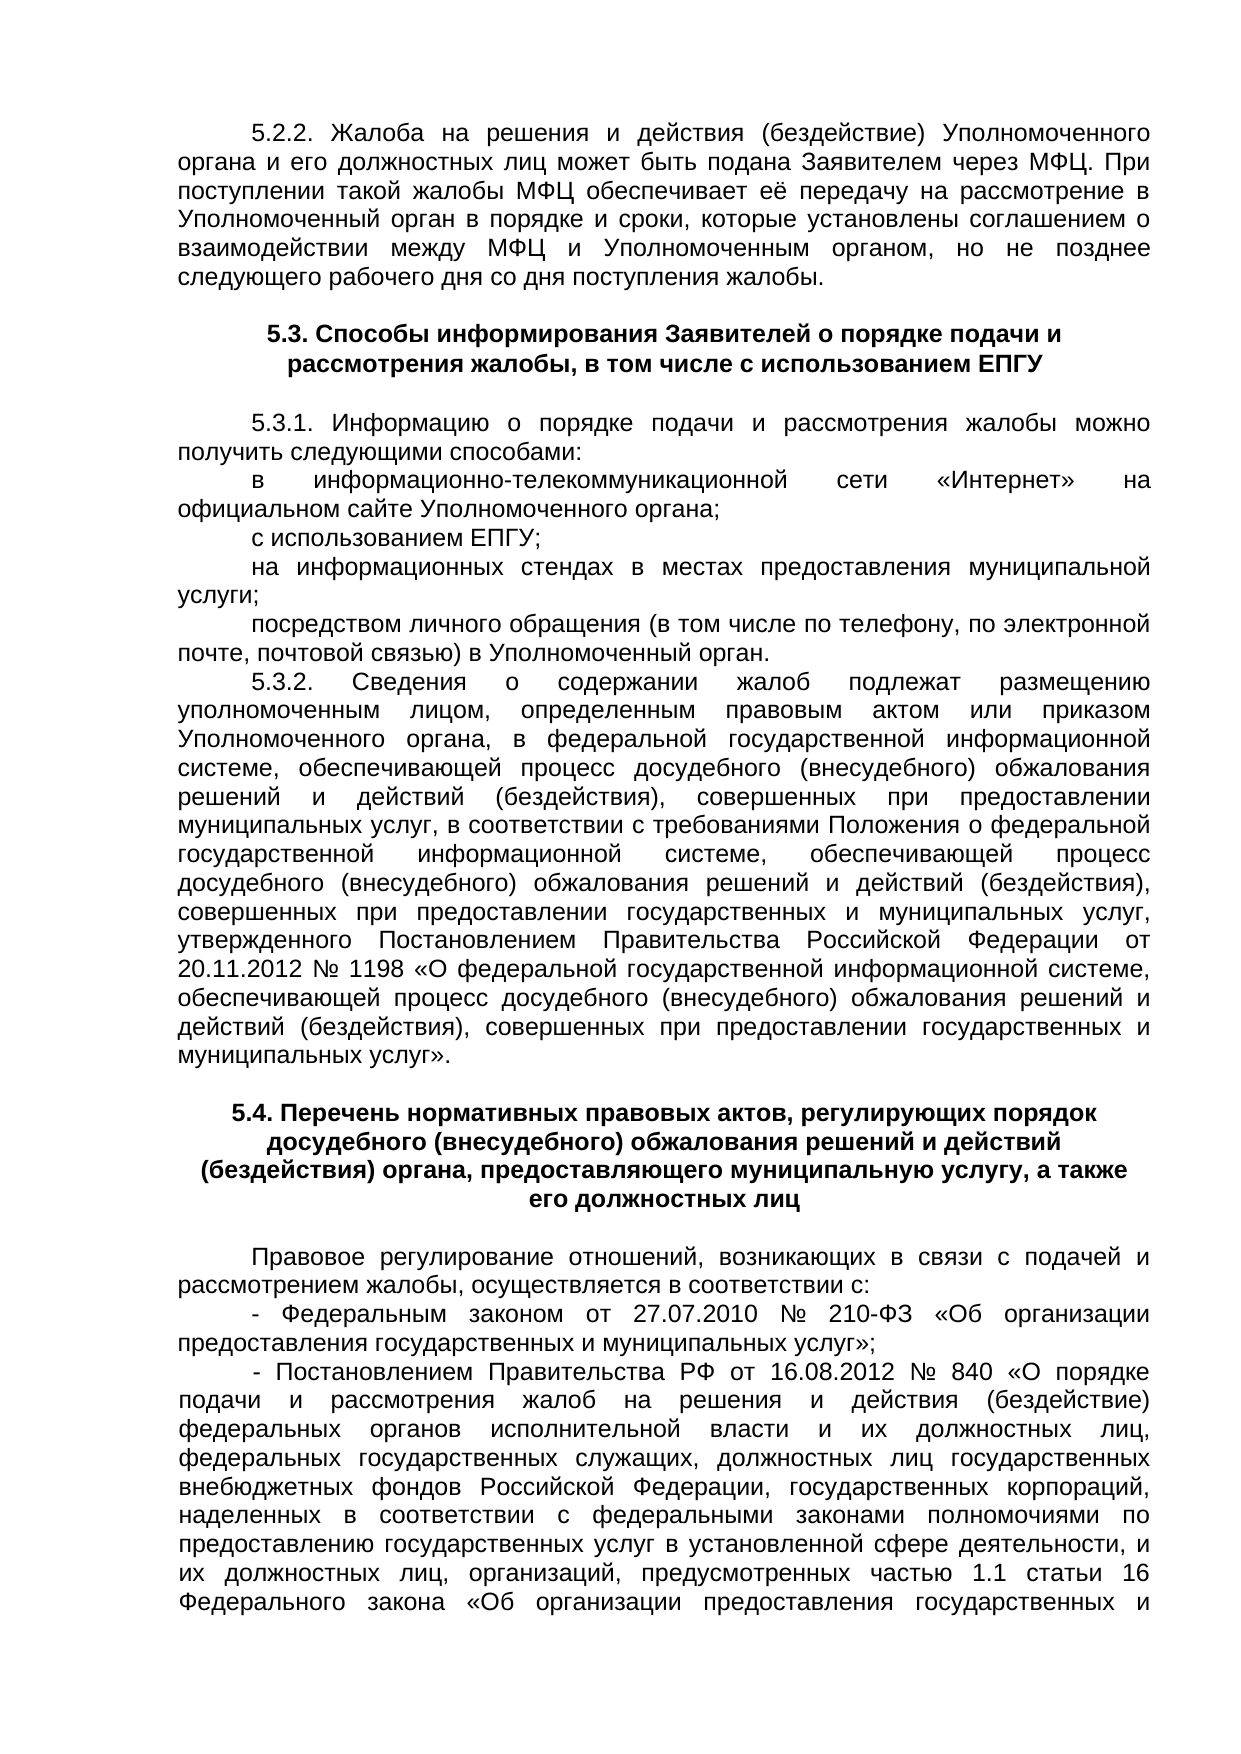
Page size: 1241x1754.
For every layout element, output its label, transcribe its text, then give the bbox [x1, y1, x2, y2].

text 5.3. Способы информирования Заявителей о порядке подачи и рассмотрения жалобы, в том числе с использованием ЕПГУ [177, 319, 1152, 378]
text - Федеральным законом от 27.07.2010 № 210-ФЗ «Об организации предоставления государственных и муниципальных услуг»; [177, 1299, 1152, 1357]
text в информационно-телекоммуникационной сети «Интернет» на официальном сайте Уполномоченного органа; [177, 465, 1152, 523]
text на информационных стендах в местах предоставления муниципальной услуги; [177, 552, 1152, 609]
text 5.4. Перечень нормативных правовых актов, регулирующих порядок досудебного (внесудебного) обжалования решений и действий (бездействия) органа, предоставляющего муниципальную услугу, а также его должностных лиц [177, 1098, 1152, 1213]
text посредством личного обращения (в том числе по телефону, по электронной почте, почтовой связью) в Уполномоченный орган. [177, 609, 1152, 667]
text Правовое регулирование отношений, возникающих в связи с подачей и рассмотрением жалобы, осуществляется в соответствии с: [177, 1242, 1152, 1299]
text 5.2.2. Жалоба на решения и действия (бездействие) Уполномоченного органа и его должностных лиц может быть подана Заявителем через МФЦ. При поступлении такой жалобы МФЦ обеспечивает её передачу на рассмотрение в Уполномоченный орган в порядке и сроки, которые установлены соглашением о взаимодействии между МФЦ и Уполномоченным органом, но не позднее следующего рабочего дня со дня поступления жалобы. [177, 118, 1152, 291]
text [178, 1357, 1151, 1615]
text 5.3.1. Информацию о порядке подачи и рассмотрения жалобы можно получить следующими способами: [177, 408, 1152, 465]
text с использованием ЕПГУ; [177, 523, 1152, 552]
text 5.3.2. Сведения о содержании жалоб подлежат размещению уполномоченным лицом, определенным правовым актом или приказом Уполномоченного органа, в федеральной государственной информационной системе, обеспечивающей процесс досудебного (внесудебного) обжалования решений и действий (бездействия), совершенных при предоставлении муниципальных услуг, в соответствии с требованиями Положения о федеральной государственной информационной системе, обеспечивающей процесс досудебного (внесудебного) обжалования решений и действий (бездействия), совершенных при предоставлении государственных и муниципальных услуг, утвержденного Постановлением Правительства Российской Федерации от 20.11.2012 № 1198 «О федеральной государственной информационной системе, обеспечивающей процесс досудебного (внесудебного) обжалования решений и действий (бездействия), совершенных при предоставлении государственных и муниципальных услуг». [177, 667, 1152, 1069]
